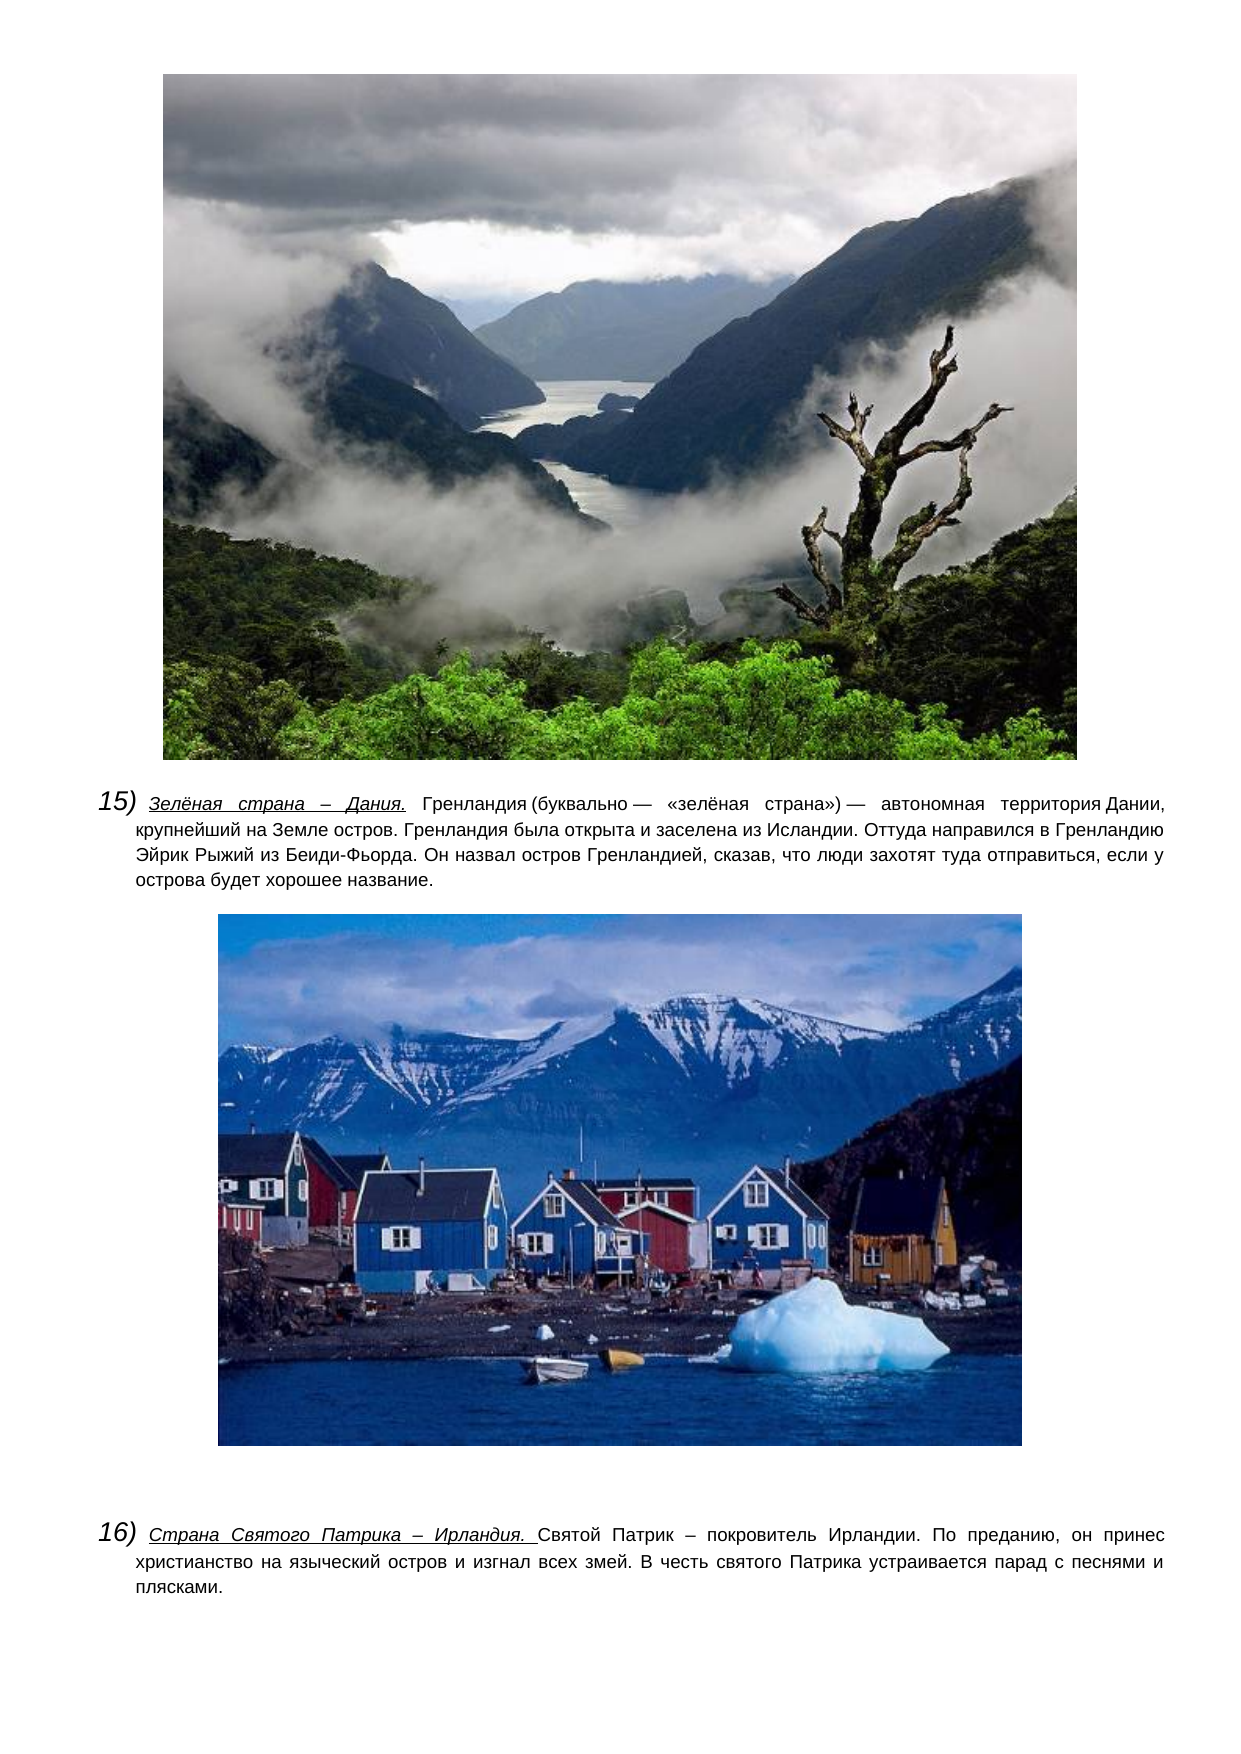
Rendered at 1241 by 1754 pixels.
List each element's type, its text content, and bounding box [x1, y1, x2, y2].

list Страна Святого Патрика – Ирландия. Святой Патрик – покровитель Ирландии. По преданию, он принес христианство на языческий остров и изгнал всех змей. В честь святого Патрика устраивается парад с песнями и плясками. [98, 1516, 1165, 1597]
list Зелёная страна – Дания. Гренландия (буквально — «зелёная страна») — автономная территория Дании, крупнейший на Земле остров. Гренландия была открыта и заселена из Исландии. Оттуда направился в Гренландию Эйрик Рыжий из Беиди-Фьорда. Он назвал остров Гренландией, сказав, что люди захотят туда отправиться, если у острова будет хорошее название. [98, 784, 1165, 890]
picture [218, 914, 1022, 1446]
picture [163, 74, 1077, 760]
